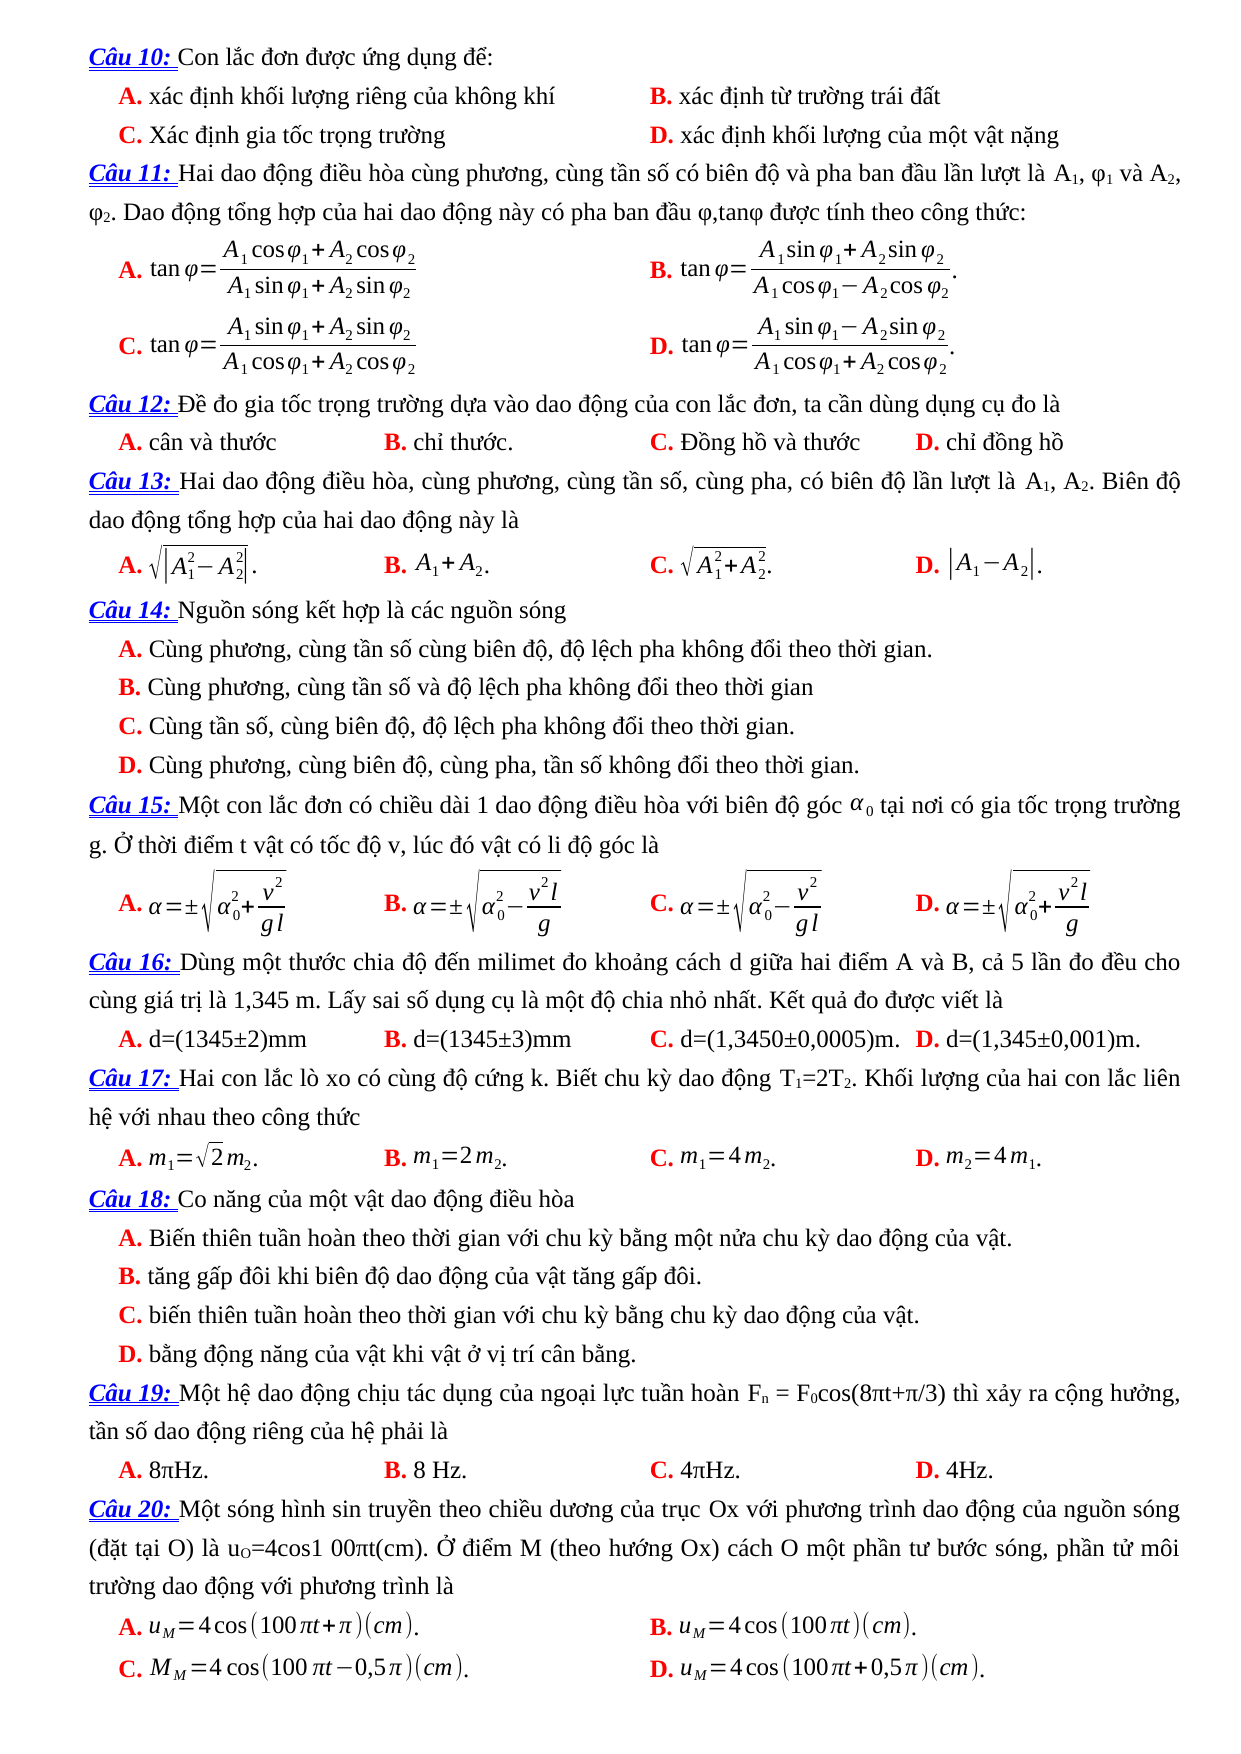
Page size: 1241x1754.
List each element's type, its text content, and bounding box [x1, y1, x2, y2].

text B. tăng gấp đôi khi biên độ dao động của vật tăng gấp đôi. [88, 1261, 1181, 1290]
text A. B. C. D. [88, 869, 1181, 937]
text D. Cùng phương, cùng biên độ, cùng pha, tần số không đổi theo thời gian. [88, 750, 1181, 779]
text A. Cùng phương, cùng tần số cùng biên độ, độ lệch pha không đổi theo thời gian. [88, 634, 1181, 662]
text A. Biến thiên tuần hoàn theo thời gian với chu kỳ bằng một nửa chu kỳ dao động của vật. [88, 1223, 1181, 1251]
text C. . D. . [88, 1652, 1181, 1684]
text Câu 14: Nguồn sóng kết hợp là các nguồn sóng [88, 595, 1181, 624]
text C. biến thiên tuần hoàn theo thời gian với chu kỳ bằng chu kỳ dao động của vật. [88, 1300, 1181, 1329]
text A. . B. . C. . D. . [88, 1141, 1181, 1174]
text A. xác định khối lượng riêng của không khí B. xác định từ trường trái đất [88, 81, 1181, 110]
text C. Xác định gia tốc trọng trường D. xác định khối lượng của một vật nặng [88, 120, 1181, 148]
text D. bằng động năng của vật khi vật ở vị trí cân bằng. [88, 1339, 1181, 1368]
text C. D. . [88, 312, 1181, 379]
text Câu 18: Co năng của một vật dao động điều hòa [88, 1184, 1181, 1213]
text Câu 12: Đề đo gia tốc trọng trường dựa vào dao động của con lắc đơn, ta cần dùng dụng cụ đo là [88, 389, 1181, 417]
text Câu 10: Con lắc đơn được ứng dụng để: [88, 42, 1181, 71]
text A. d=(1345±2)mm B. d=(1345±3)mm C. d=(1,3450±0,0005)m. D. d=(1,345±0,001)m. [88, 1024, 1181, 1053]
text Câu 20: Một sóng hình sin truyền theo chiều dương của trục Ox với phương trình dao động của nguồn sóng (đặt tại O) là uO=4cos1 00πt(cm). Ở điểm M (theo hướng Ox) cách O một phần tư bước sóng, phần tử môi trường dao động với phương trình là [88, 1494, 1181, 1600]
text Câu 19: Một hệ dao động chịu tác dụng của ngoại lực tuần hoàn Fn = F0cos(8πt+π/3) thì xảy ra cộng hưởng, tần số dao động riêng của hệ phải là [88, 1378, 1181, 1445]
text Câu 17: Hai con lắc lò xo có cùng độ cứng k. Biết chu kỳ dao động T1=2T2. Khối lượng của hai con lắc liên hệ với nhau theo công thức [88, 1063, 1181, 1131]
text A. 8πHz. B. 8 Hz. C. 4πHz. D. 4Hz. [88, 1455, 1181, 1484]
text A. B. . [88, 236, 1181, 302]
text Câu 11: Hai dao động điều hòa cùng phương, cùng tần số có biên độ và pha ban đầu lần lượt là A1, φ1 và A2, φ2. Dao động tổng hợp của hai dao động này có pha ban đầu φ,tanφ được tính theo công thức: [88, 158, 1181, 226]
text B. Cùng phương, cùng tần số và độ lệch pha không đổi theo thời gian [88, 672, 1181, 701]
text A. cân và thước B. chỉ thước. C. Đồng hồ và thước D. chỉ đồng hồ [88, 427, 1181, 456]
text Câu 16: Dùng một thước chia độ đến milimet đo khoảng cách d giữa hai điểm A và B, cả 5 lần đo đều cho cùng giá trị là 1,345 m. Lấy sai số dụng cụ là một độ chia nhỏ nhất. Kết quả đo được viết là [88, 947, 1181, 1014]
text A. . B. . [88, 1610, 1181, 1642]
text Câu 13: Hai dao động điều hòa, cùng phương, cùng tần số, cùng pha, có biên độ lần lượt là A1, A2. Biên độ dao động tổng hợp của hai dao động này là [88, 466, 1181, 534]
text A. . B. . C. . D. . [88, 544, 1181, 585]
text Câu 15: Một con lắc đơn có chiều dài 1 dao động điều hòa với biên độ góc tại nơi có gia tốc trọng trường g. Ở thời điểm t vật có tốc độ v, lúc đó vật có li độ góc là [88, 789, 1181, 859]
text C. Cùng tần số, cùng biên độ, độ lệch pha không đổi theo thời gian. [88, 711, 1181, 740]
